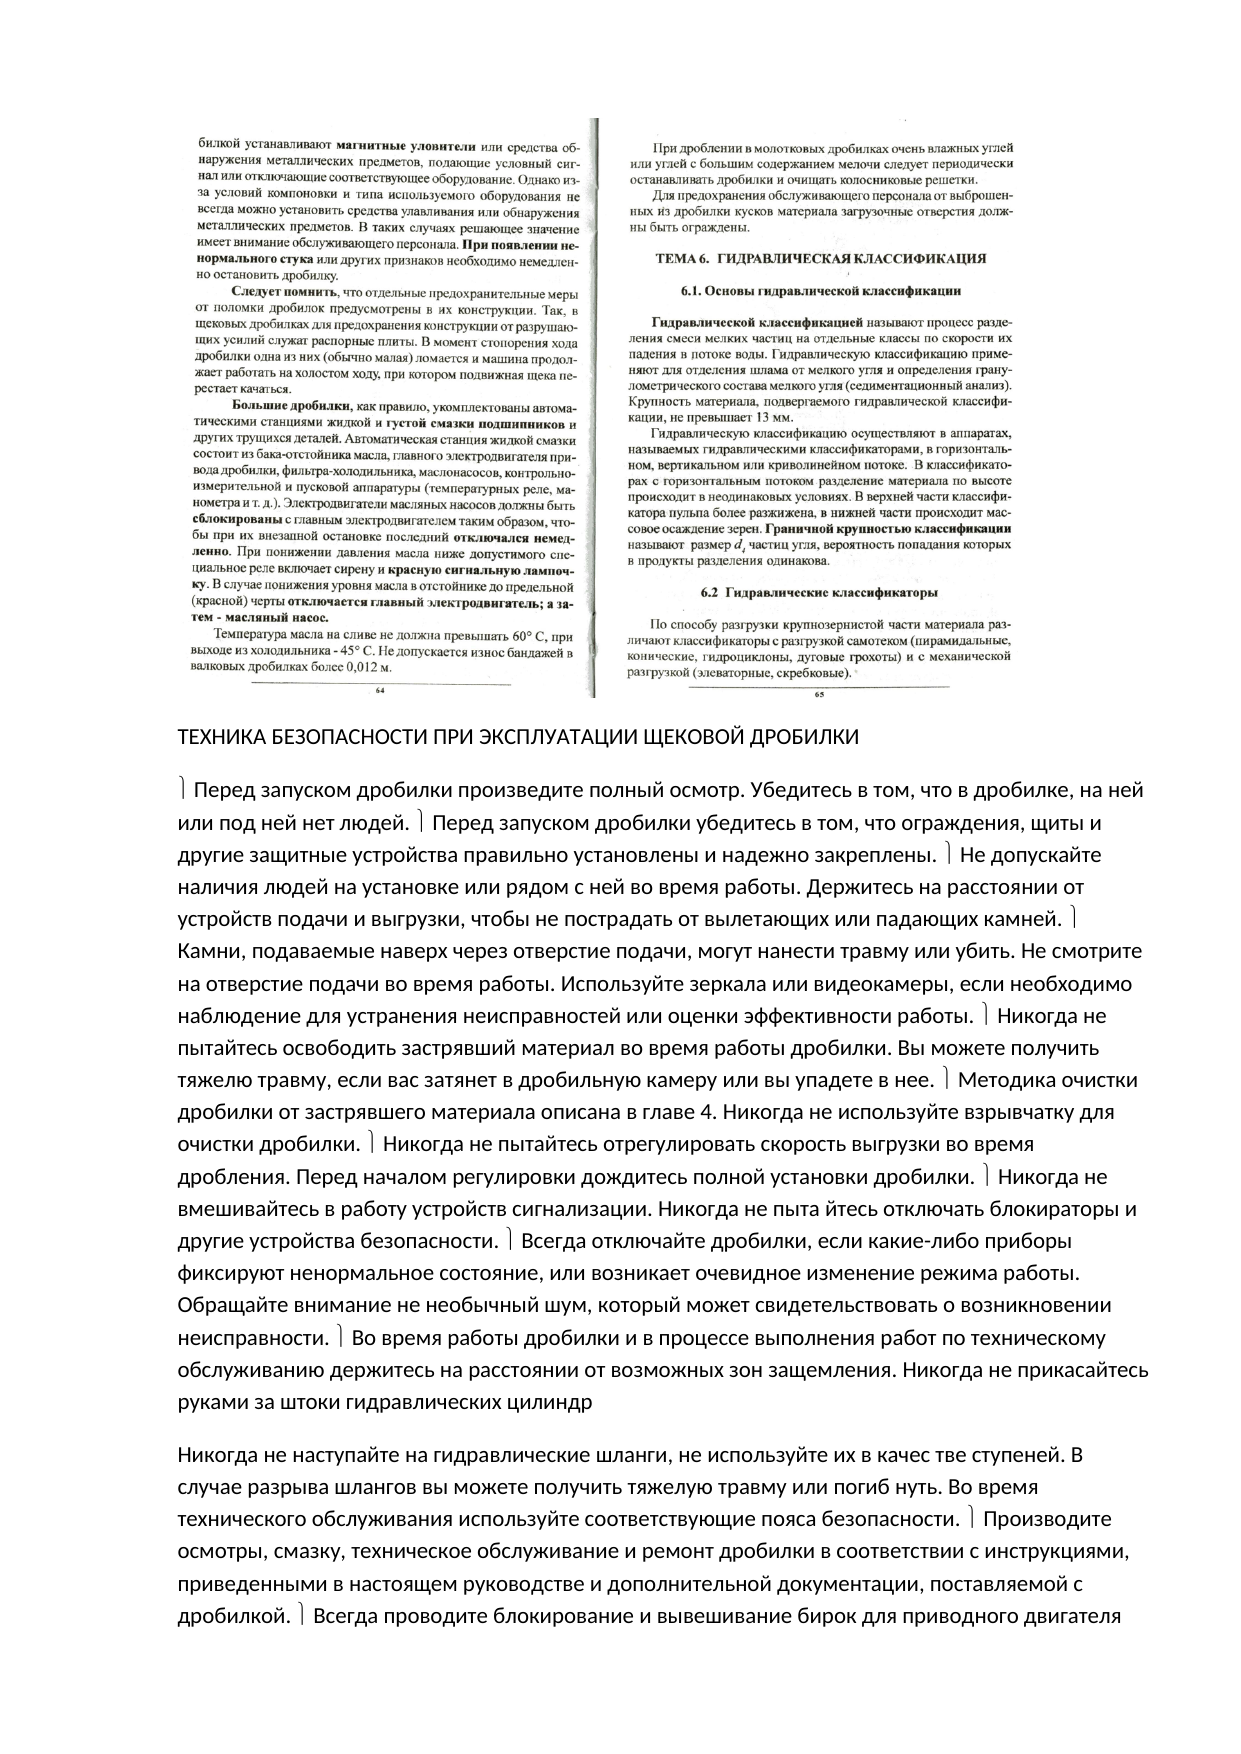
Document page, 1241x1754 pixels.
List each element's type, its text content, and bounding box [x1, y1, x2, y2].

text ТЕХНИКА БЕЗОПАСНОСТИ ПРИ ЭКСПЛУАТАЦИИ ЩЕКОВОЙ ДРОБИЛКИ [177, 722, 1152, 751]
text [177, 1440, 1152, 1629]
text Перед запуском дробилки произведите полный осмотр. Убедитесь в том, что в дробилке, на ней или под ней нет людей. Перед запуском дробилки убедитесь в том, что ограждения, щиты и другие защитные устройства правильно установлены и надежно закреплены. Не допускайте наличия людей на установке или рядом с ней во время работы. Держитесь на расстоянии от устройств подачи и выгрузки, чтобы не пострадать от вылетающих или падающих камней. Камни, подаваемые наверх через отверстие подачи, могут нанести травму или убить. Не смотрите на отверстие подачи во время работы. Используйте зеркала или видеокамеры, если необходимо наблюдение для устранения неисправностей или оценки эффективности работы. Никогда не пытайтесь освободить застрявший материал во время работы дробилки. Вы можете получить тяжелю травму, если вас затянет в дробильную камеру или вы упадете в нее. Методика очистки дробилки от застрявшего материала описана в главе 4. Никогда не используйте взрывчатку для очистки дробилки. Никогда не пытайтесь отрегулировать скорость выгрузки во время дробления. Перед началом регулировки дождитесь полной установки дробилки. Никогда не вмешивайтесь в работу устройств сигнализации. Никогда не пыта йтесь отключать блокираторы и другие устройства безопасности. Всегда отключайте дробилки, если какие-либо приборы фиксируют ненормальное состояние, или возникает очевидное изменение режима работы. Обращайте внимание не необычный шум, который может свидетельствовать о возникновении неисправности. Во время работы дробилки и в процессе выполнения работ по техническому обслуживанию держитесь на расстоянии от возможных зон защемления. Никогда не прикасайтесь руками за штоки гидравлических цилиндр [177, 776, 1152, 1415]
picture [177, 118, 1018, 698]
